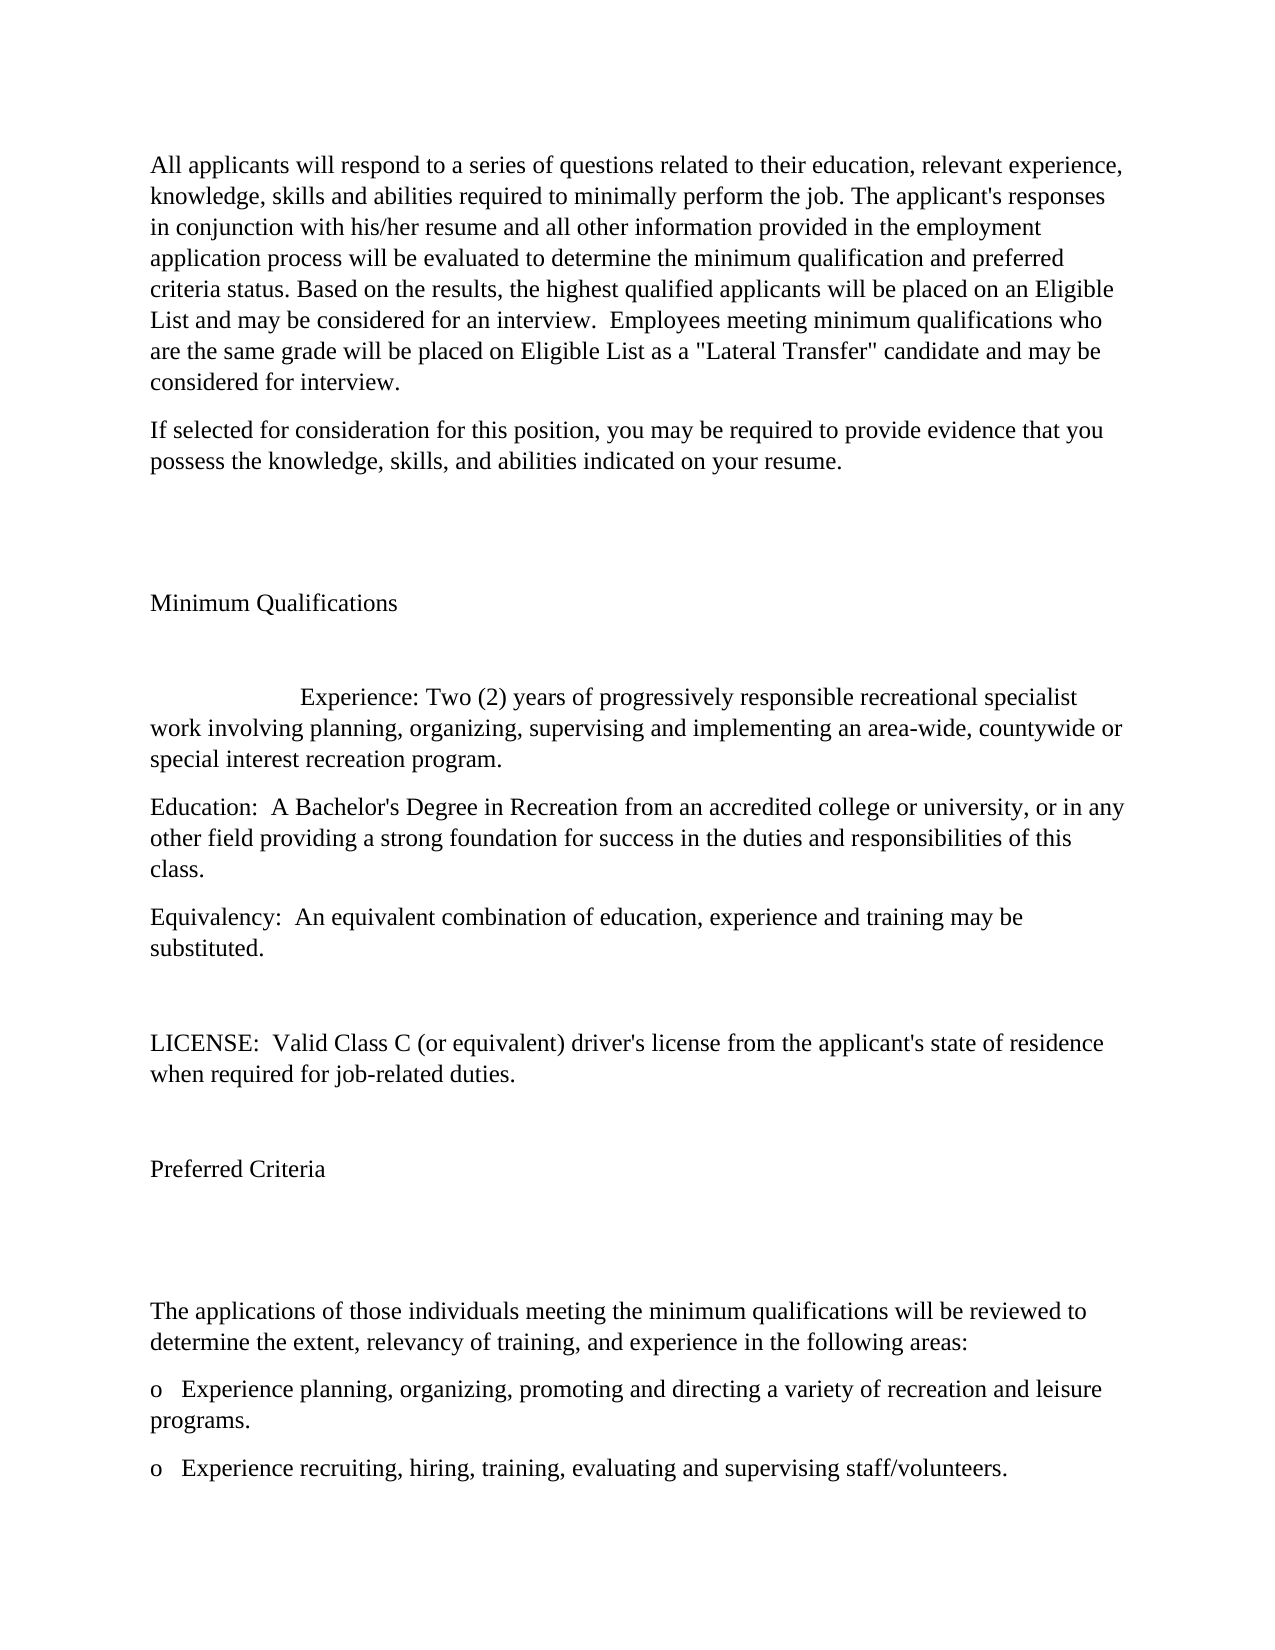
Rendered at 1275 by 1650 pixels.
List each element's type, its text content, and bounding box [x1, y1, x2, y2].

text Minimum Qualifications [150, 588, 1125, 616]
text The applications of those individuals meeting the minimum qualifications will be reviewed to determine the extent, relevancy of training, and experience in the following areas: [150, 1296, 1125, 1356]
text Experience: Two (2) years of progressively responsible recreational specialist work involving planning, organizing, supervising and implementing an area-wide, countywide or special interest recreation program. [150, 682, 1125, 773]
text o Experience planning, organizing, promoting and directing a variety of recreation and leisure programs. [150, 1374, 1125, 1434]
text Equivalency: An equivalent combination of education, experience and training may be substituted. [150, 902, 1125, 962]
text o Experience recruiting, hiring, training, evaluating and supervising staff/volunteers. [150, 1453, 1125, 1482]
text All applicants will respond to a series of questions related to their education, relevant experience, knowledge, skills and abilities required to minimally perform the job. The applicant's responses in conjunction with his/her resume and all other information provided in the employment application process will be evaluated to determine the minimum qualification and preferred criteria status. Based on the results, the highest qualified applicants will be placed on an Eligible List and may be considered for an interview. Employees meeting minimum qualifications who are the same grade will be placed on Eligible List as a "Lateral Transfer" candidate and may be considered for interview. [150, 150, 1125, 396]
text Education: A Bachelor's Degree in Recreation from an accredited college or university, or in any other field providing a strong foundation for success in the duties and responsibilities of this class. [150, 792, 1125, 883]
text LICENSE: Valid Class C (or equivalent) driver's license from the applicant's state of residence when required for job-related duties. [150, 1028, 1125, 1088]
text Preferred Criteria [150, 1154, 1125, 1183]
text If selected for consideration for this position, you may be required to provide evidence that you possess the knowledge, skills, and abilities indicated on your resume. [150, 415, 1125, 475]
